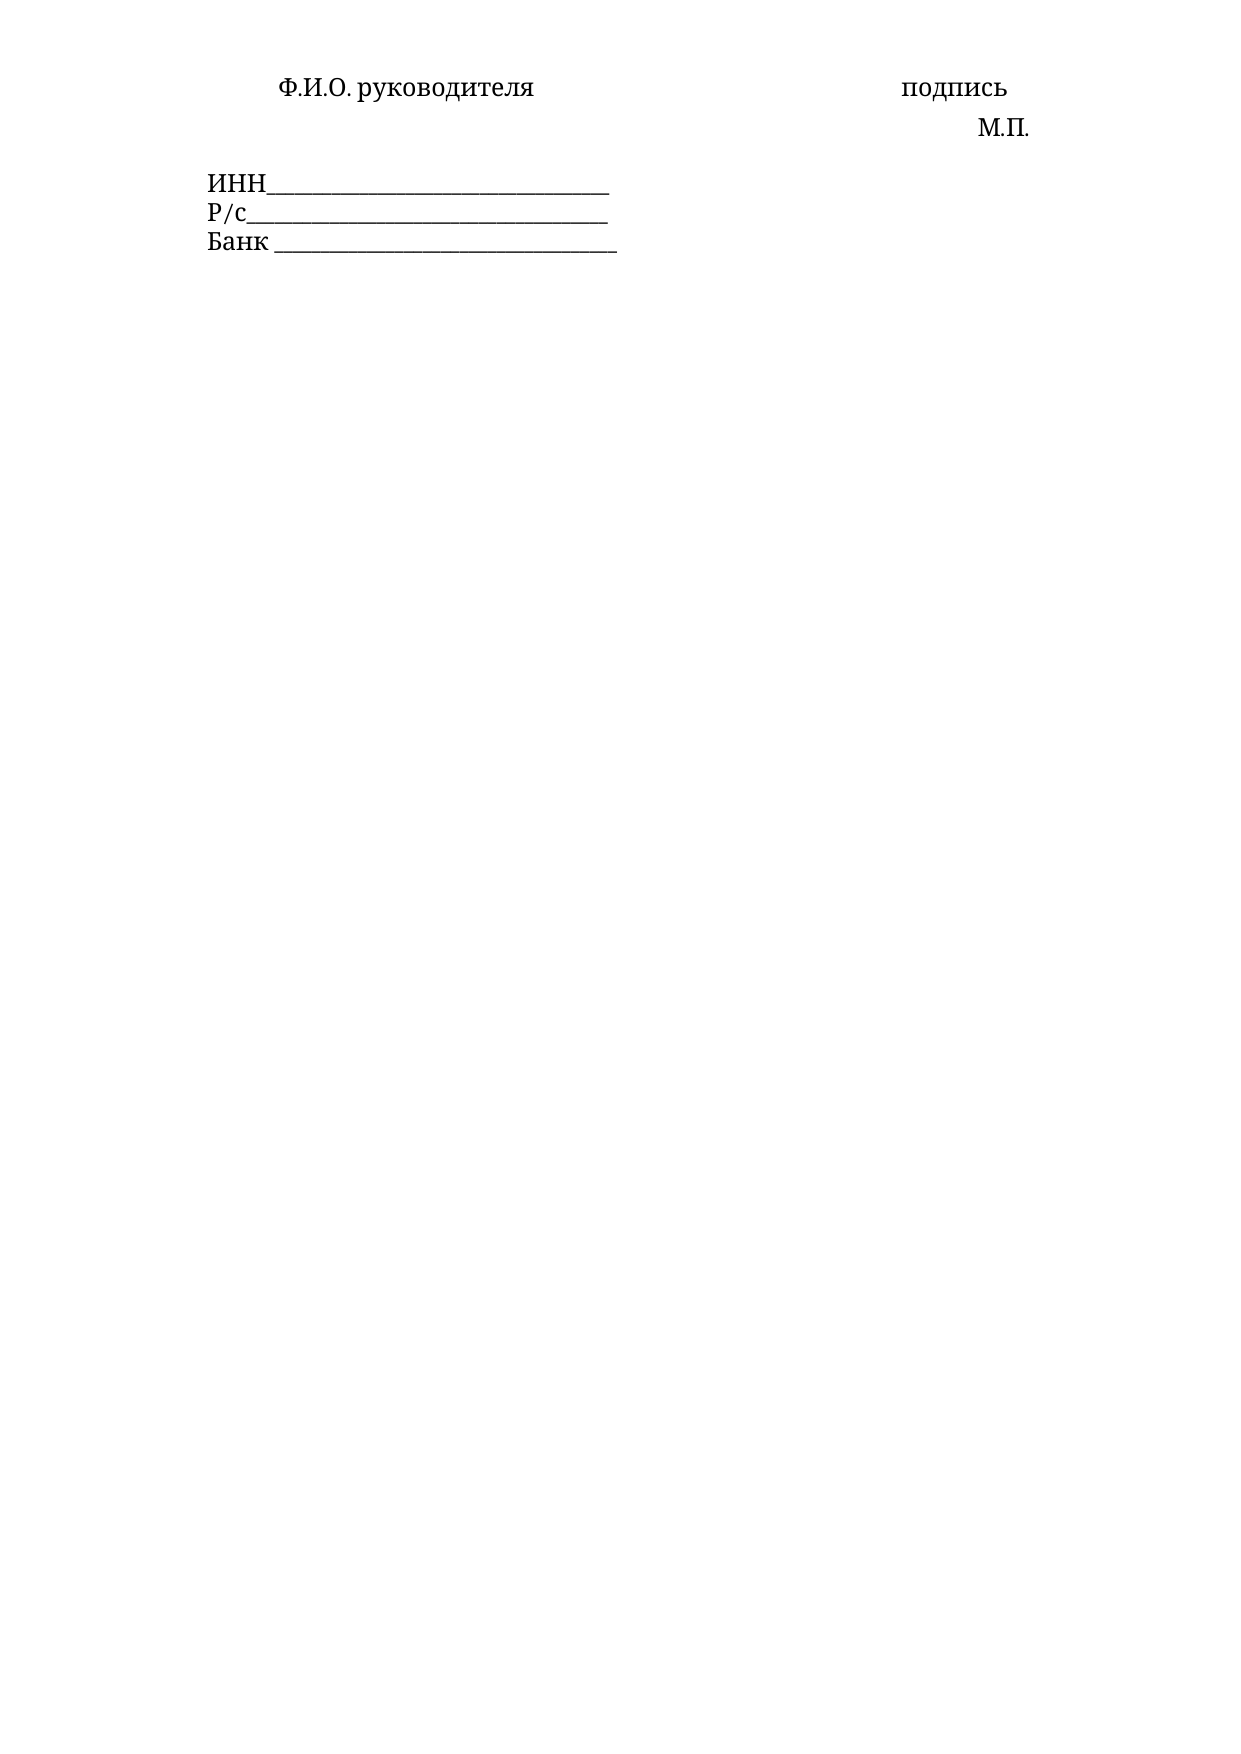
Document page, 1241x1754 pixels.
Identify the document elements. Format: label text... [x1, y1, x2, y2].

text Ф.И.О. руководителя подпись [207, 74, 1152, 113]
text Банк _____________________________________ [207, 228, 1152, 256]
text ИНН_____________________________________ [207, 142, 1152, 199]
text М.П. [207, 113, 1152, 142]
text Р/с_______________________________________ [207, 199, 1152, 228]
